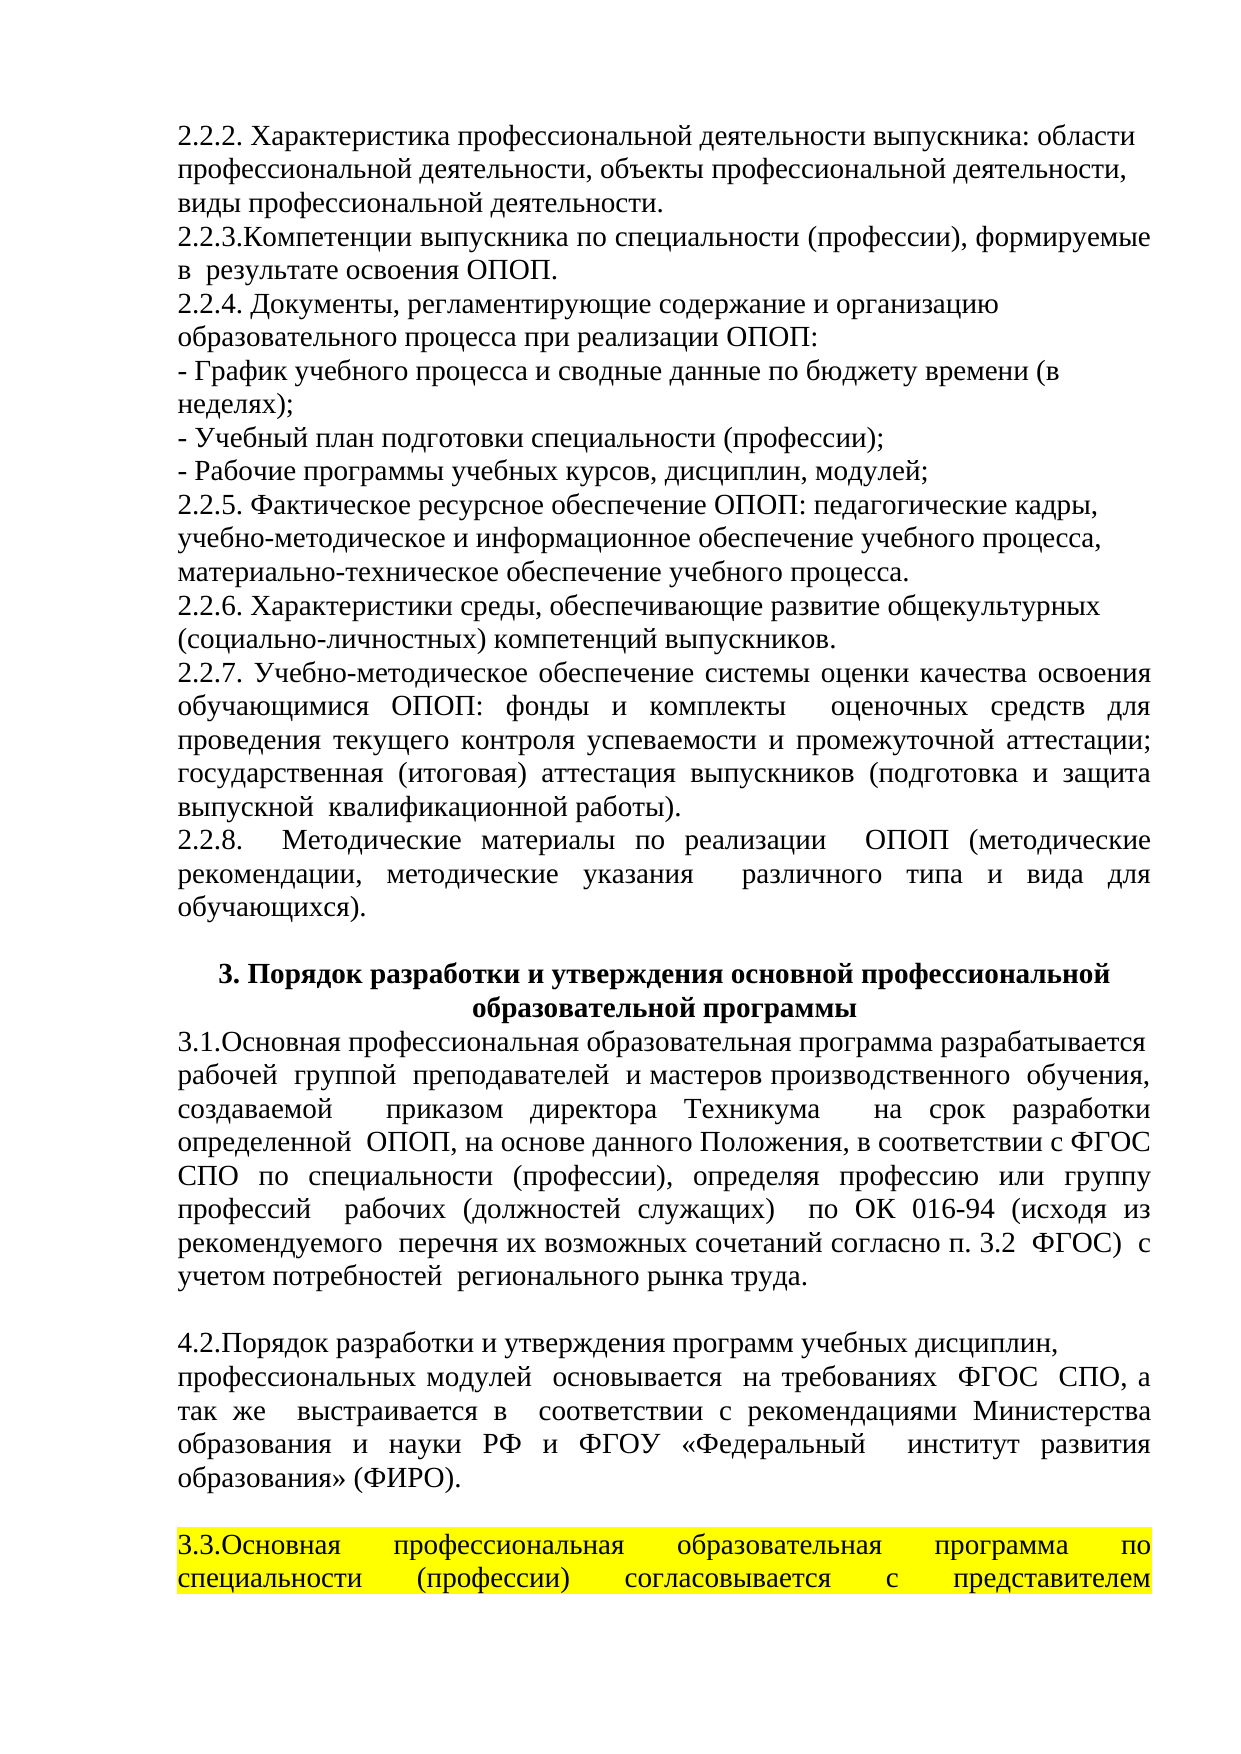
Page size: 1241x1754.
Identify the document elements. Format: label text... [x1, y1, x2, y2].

text 3. Порядок разработки и утверждения основной профессиональной [177, 957, 1152, 990]
text 3.1.Основная профессиональная образовательная программа разрабатывается [177, 1024, 1152, 1057]
text виды профессиональной деятельности. [177, 185, 1152, 219]
text 2.2.8. Методические материалы по реализации ОПОП (методические рекомендации, методические указания различного типа и вида для обучающихся). [177, 822, 1152, 923]
text 2.2.7. Учебно-методическое обеспечение системы оценки качества освоения обучающимися ОПОП: фонды и комплекты оценочных средств для проведения текущего контроля успеваемости и промежуточной аттестации; государственная (итоговая) аттестация выпускников (подготовка и защита выпускной квалификационной работы). [177, 655, 1152, 822]
text (социально-личностных) компетенций выпускников. [177, 621, 1152, 655]
text 2.2.4. Документы, регламентирующие содержание и организацию [177, 286, 1152, 319]
text - График учебного процесса и сводные данные по бюджету времени (в [177, 353, 1152, 386]
text - Учебный план подготовки специальности (профессии); [177, 420, 1152, 453]
text 2.2.6. Характеристики среды, обеспечивающие развитие общекультурных [177, 588, 1152, 621]
text образовательного процесса при реализации ОПОП: [177, 319, 1152, 353]
text 2.2.3.Компетенции выпускника по специальности (профессии), формируемые в результате освоения ОПОП. [177, 219, 1152, 286]
text 2.2.2. Характеристика профессиональной деятельности выпускника: области [177, 118, 1152, 152]
text 2.2.5. Фактическое ресурсное обеспечение ОПОП: педагогические кадры, [177, 487, 1152, 521]
text материально-техническое обеспечение учебного процесса. [177, 554, 1152, 588]
text профессиональных модулей основывается на требованиях ФГОС СПО, а так же выстраивается в соответствии с рекомендациями Министерства образования и науки РФ и ФГОУ «Федеральный институт развития образования» (ФИРО). [177, 1359, 1152, 1493]
text - Рабочие программы учебных курсов, дисциплин, модулей; [177, 453, 1152, 487]
text профессиональной деятельности, объекты профессиональной деятельности, [177, 152, 1152, 185]
text рабочей группой преподавателей и мастеров производственного обучения, создаваемой приказом директора Техникума на срок разработки определенной ОПОП, на основе данного Положения, в соответствии с ФГОС СПО по специальности (профессии), определяя профессию или группу профессий рабочих (должностей служащих) по ОК 016-94 (исходя из рекомендуемого перечня их возможных сочетаний согласно п. 3.2 ФГОС) с учетом потребностей регионального рынка труда. [177, 1057, 1152, 1292]
text образовательной программы [177, 990, 1152, 1024]
text неделях); [177, 386, 1152, 420]
text 4.2.Порядок разработки и утверждения программ учебных дисциплин, [177, 1326, 1152, 1359]
text учебно-методическое и информационное обеспечение учебного процесса, [177, 521, 1152, 554]
